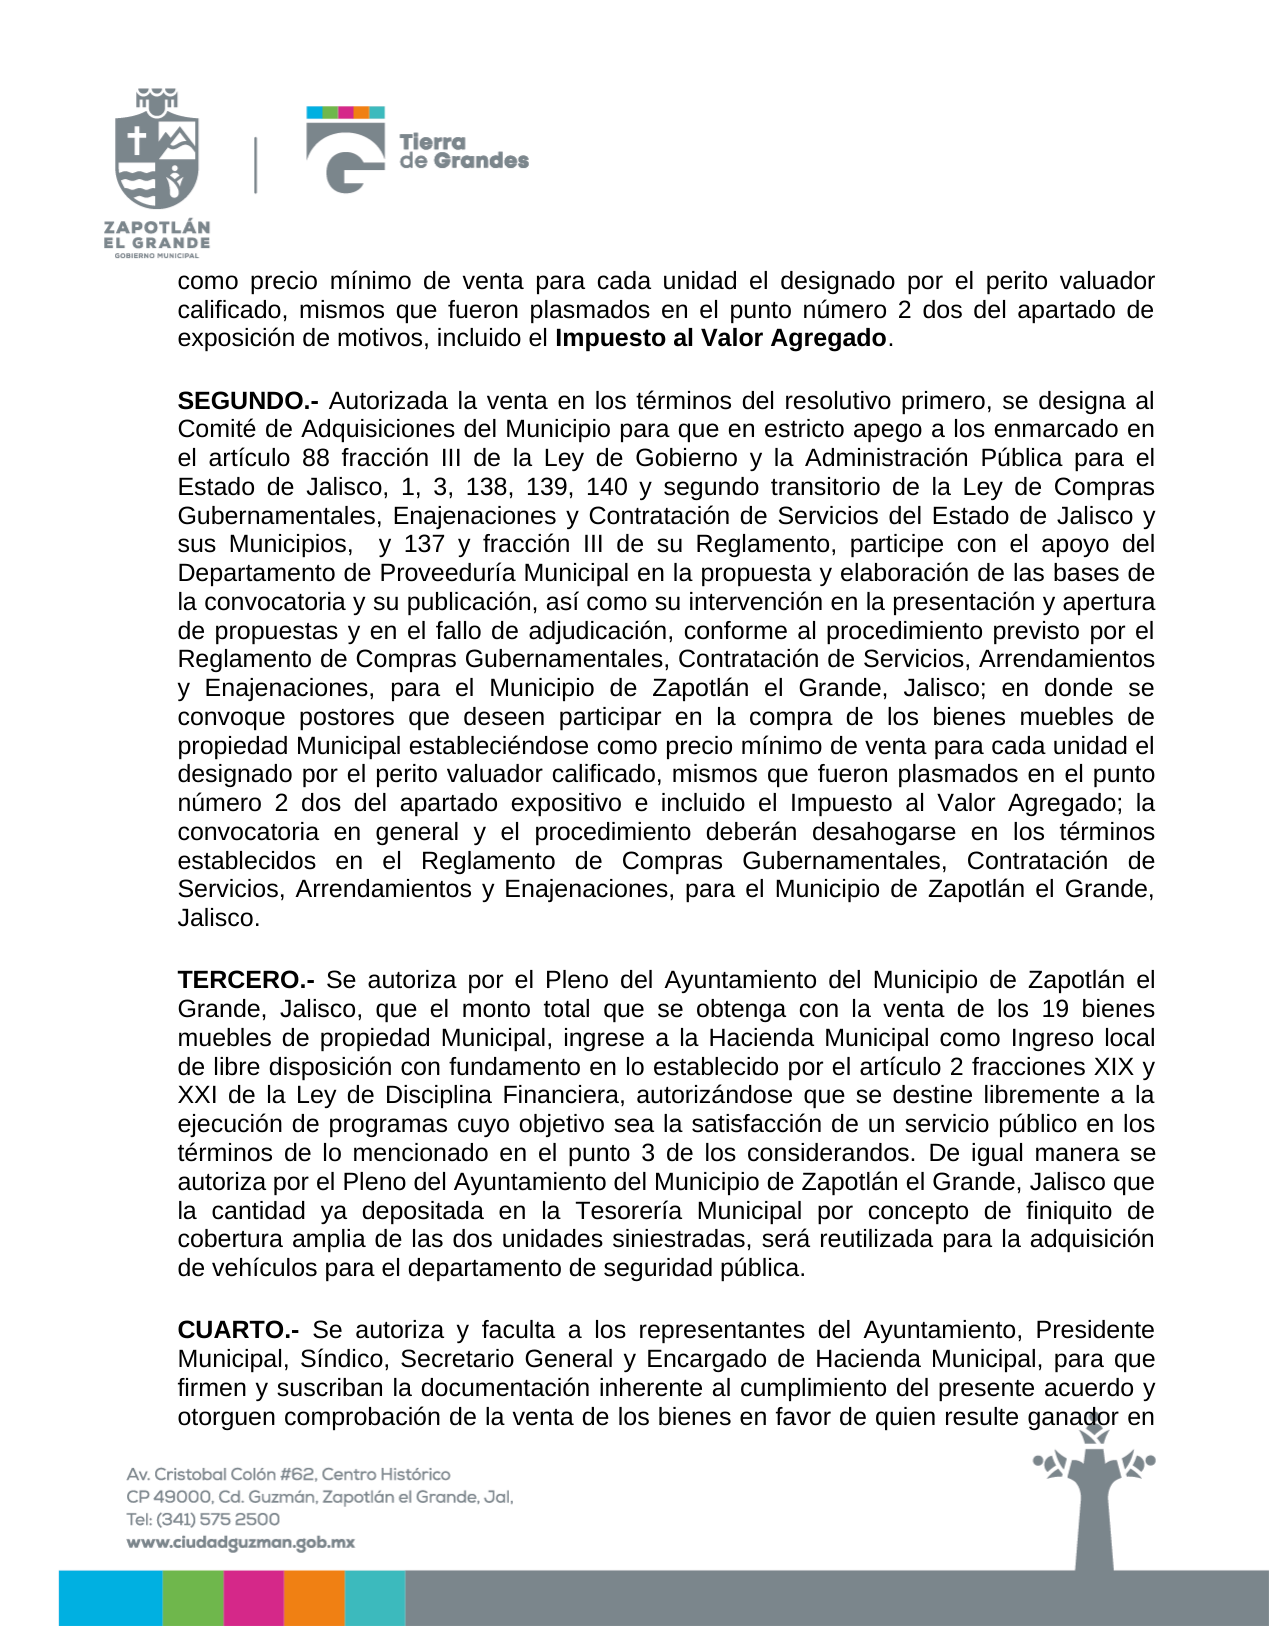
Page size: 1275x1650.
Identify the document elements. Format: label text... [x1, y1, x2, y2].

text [177, 266, 1157, 352]
text SEGUNDO.- Autorizada la venta en los términos del resolutivo primero, se designa al Comité de Adquisiciones del Municipio para que en estricto apego a los enmarcado en el artículo 88 fracción III de la Ley de Gobierno y la Administración Pública para el Estado de Jalisco, 1, 3, 138, 139, 140 y segundo transitorio de la Ley de Compras Gubernamentales, Enajenaciones y Contratación de Servicios del Estado de Jalisco y sus Municipios, y 137 y fracción III de su Reglamento, participe con el apoyo del Departamento de Proveeduría Municipal en la propuesta y elaboración de las bases de la convocatoria y su publicación, así como su intervención en la presentación y apertura de propuestas y en el fallo de adjudicación, conforme al procedimiento previsto por el Reglamento de Compras Gubernamentales, Contratación de Servicios, Arrendamientos y Enajenaciones, para el Municipio de Zapotlán el Grande, Jalisco; en donde se convoque postores que deseen participar en la compra de los bienes muebles de propiedad Municipal estableciéndose como precio mínimo de venta para cada unidad el designado por el perito valuador calificado, mismos que fueron plasmados en el punto número 2 dos del apartado expositivo e incluido el Impuesto al Valor Agregado; la convocatoria en general y el procedimiento deberán desahogarse en los términos establecidos en el Reglamento de Compras Gubernamentales, Contratación de Servicios, Arrendamientos y Enajenaciones, para el Municipio de Zapotlán el Grande, Jalisco. [177, 386, 1157, 932]
picture [28, 28, 1275, 1650]
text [177, 1315, 1157, 1430]
text TERCERO.- Se autoriza por el Pleno del Ayuntamiento del Municipio de Zapotlán el Grande, Jalisco, que el monto total que se obtenga con la venta de los 19 bienes muebles de propiedad Municipal, ingrese a la Hacienda Municipal como Ingreso local de libre disposición con fundamento en lo establecido por el artículo 2 fracciones XIX y XXI de la Ley de Disciplina Financiera, autorizándose que se destine libremente a la ejecución de programas cuyo objetivo sea la satisfacción de un servicio público en los términos de lo mencionado en el punto 3 de los considerandos. De igual manera se autoriza por el Pleno del Ayuntamiento del Municipio de Zapotlán el Grande, Jalisco que la cantidad ya depositada en la Tesorería Municipal por concepto de finiquito de cobertura amplia de las dos unidades siniestradas, será reutilizada para la adquisición de vehículos para el departamento de seguridad pública. [177, 965, 1157, 1282]
